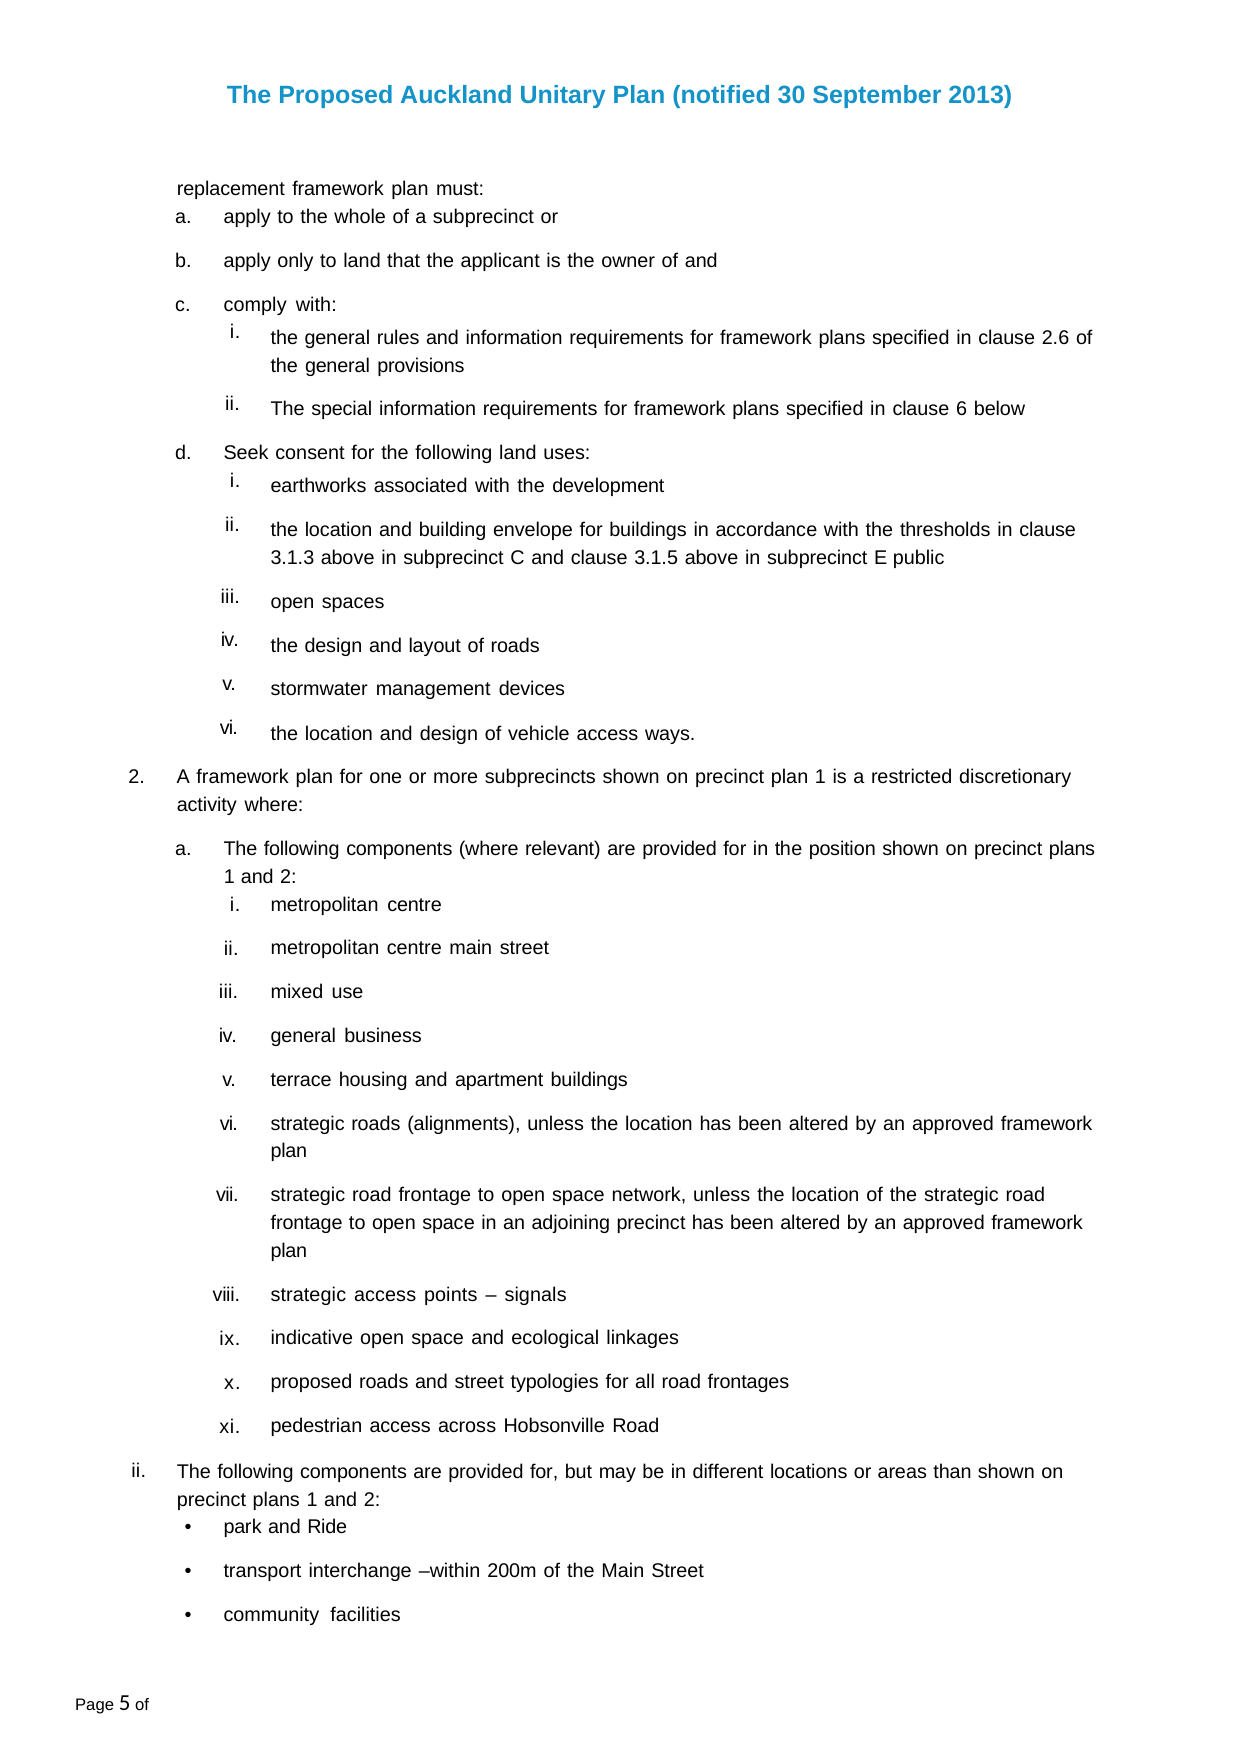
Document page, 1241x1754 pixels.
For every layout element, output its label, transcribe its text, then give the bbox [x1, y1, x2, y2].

text proposed roads and street typologies for all road frontages pedestrian access across Hobsonville Road [270, 1370, 794, 1436]
text ii. [64, 1459, 146, 1482]
text ii. [64, 392, 239, 415]
text indicative open space and ecological linkages [270, 1326, 1115, 1349]
list apply only to land that the applicant is the owner of and [175, 249, 1115, 271]
text x. [64, 1371, 241, 1394]
text the general rules and information requirements for framework plans specified in clause 2.6 of the general provisions [270, 326, 1099, 376]
text the location and design of vehicle access ways. [270, 721, 1115, 744]
text replacement framework plan must: [177, 177, 1115, 199]
text metropolitan centre metropolitan centre main street mixed use [270, 893, 552, 1002]
text xi. [64, 1415, 240, 1437]
list A framework plan for one or more sub­precincts shown on precinct plan 1 is a restricted discretionary activity where: [128, 765, 1087, 816]
text ii. [64, 513, 239, 535]
text earthworks associated with the development [270, 474, 1115, 497]
text strategic roads (alignments), unless the location has been altered by an approved framework plan [270, 1111, 1102, 1162]
text v. [64, 1068, 237, 1090]
text the location and building envelope for buildings in accordance with the thresholds in clause [270, 518, 1115, 541]
text strategic access points – signals [270, 1282, 1115, 1305]
text iii. iv. [219, 584, 239, 651]
text v. [64, 672, 237, 695]
text i. [64, 469, 240, 492]
list apply to the whole of a sub­precinct or [175, 205, 1115, 228]
text vii. [64, 1183, 239, 1206]
list comply with: [175, 292, 1115, 315]
text the design and layout of roads stormwater management devices [270, 634, 568, 700]
text terrace housing and apartment buildings [270, 1068, 1115, 1090]
list The following components (where relevant) are provided for in the position shown on precinct plans 1 and 2: [175, 837, 1104, 887]
text viii. ix. [211, 1283, 240, 1349]
text i. [64, 320, 240, 343]
list transport interchange –within 200m of the Main Street [184, 1559, 1115, 1582]
text 3.1.3 above in sub­precinct C and clause 3.1.5 above in sub­precinct E public open spaces [270, 546, 948, 612]
text general business [270, 1024, 1115, 1047]
text The special information requirements for framework plans specified in clause 6 below [270, 397, 1115, 420]
text vi. [64, 1111, 238, 1134]
list community facilities [184, 1603, 1115, 1626]
text vi. [64, 716, 238, 739]
list park and Ride [184, 1515, 1115, 1538]
list Seek consent for the following land uses: [175, 441, 1115, 464]
text i. [64, 893, 240, 915]
text strategic road frontage to open space network, unless the location of the strategic road frontage to open space in an adjoining precinct has been altered by an approved framework plan [270, 1183, 1088, 1262]
text The following components are provided for, but may be in different locations or areas than shown on precinct plans 1 and 2: [177, 1459, 1069, 1510]
text ii. iii. iv. [219, 936, 240, 1046]
